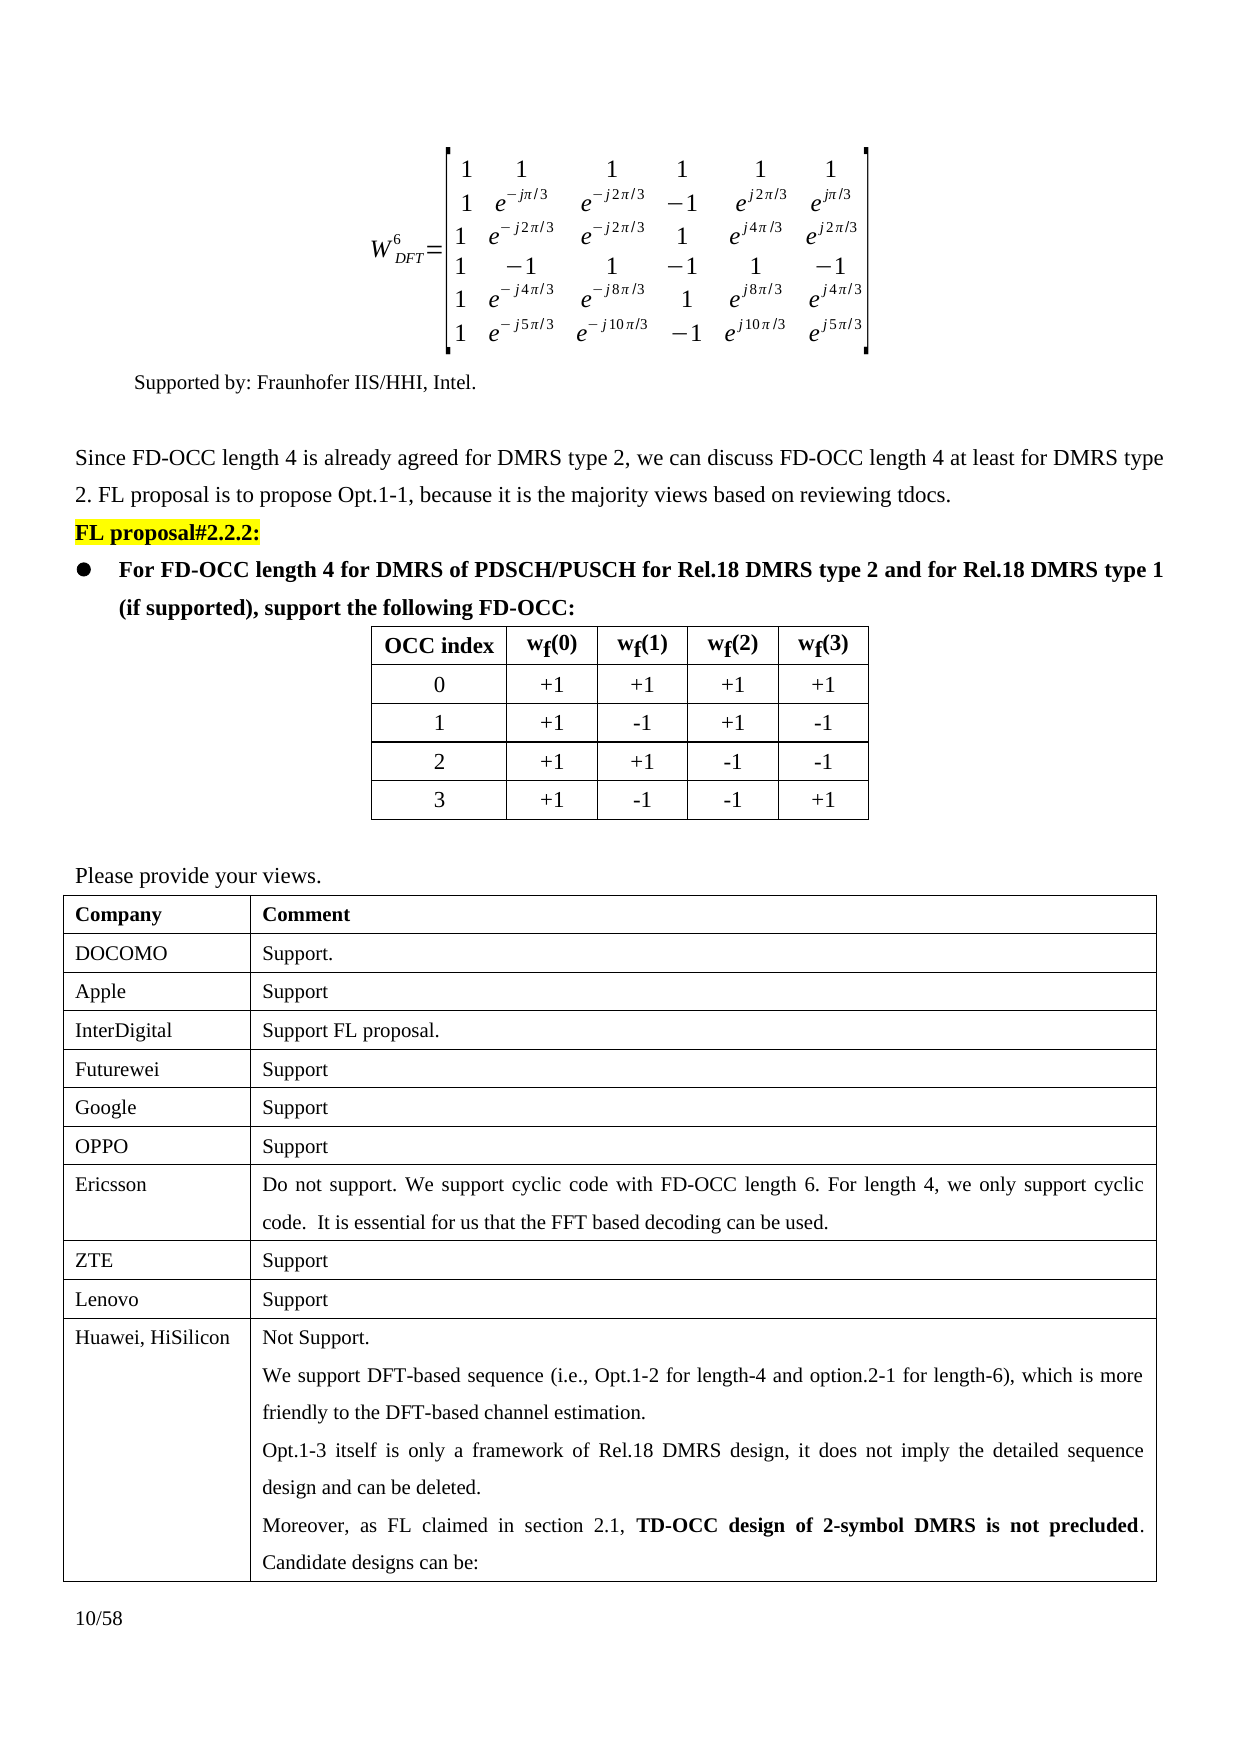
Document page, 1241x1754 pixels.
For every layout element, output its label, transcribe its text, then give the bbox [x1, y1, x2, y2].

table_cell 0 [372, 665, 506, 703]
table_cell Support [251, 1127, 1156, 1164]
text Supported by: Fraunhofer IIS/HHI, Intel. [134, 363, 1165, 401]
table_cell +1 [507, 704, 597, 741]
table_cell Support. [251, 934, 1156, 972]
table_cell Huawei, HiSilicon [64, 1319, 250, 1581]
table_cell -1 [598, 781, 687, 818]
table_cell -1 [688, 781, 778, 818]
table_cell Google [64, 1088, 250, 1126]
table_cell Support [251, 1050, 1156, 1087]
table_cell Support FL proposal. [251, 1011, 1156, 1049]
table_cell Do not support. We support cyclic code with FD-OCC length 6. For length 4, we only support cyclic code. It is essential for us that the FFT based decoding can be used. [251, 1165, 1156, 1240]
table_header Comment [251, 896, 1156, 933]
text FL proposal#2.2.2: [75, 513, 1165, 551]
table_cell InterDigital [64, 1011, 250, 1049]
table_cell ZTE [64, 1241, 250, 1279]
table_header wf(1) [598, 627, 687, 664]
table_cell DOCOMO [64, 934, 250, 972]
table_cell OPPO [64, 1127, 250, 1164]
text Please provide your views. [75, 857, 1165, 894]
table_cell Lenovo [64, 1280, 250, 1317]
table_cell Apple [64, 973, 250, 1010]
table_cell -1 [779, 704, 868, 741]
table_cell +1 [688, 704, 778, 741]
table_cell +1 [507, 665, 597, 703]
table_cell Ericsson [64, 1165, 250, 1240]
table_cell +1 [507, 743, 597, 780]
table_cell Support [251, 973, 1156, 1010]
table_header OCC index [372, 627, 506, 664]
table_cell Futurewei [64, 1050, 250, 1087]
table_cell -1 [688, 743, 778, 780]
table_header wf(2) [688, 627, 778, 664]
table_cell +1 [688, 665, 778, 703]
table_cell +1 [598, 743, 687, 780]
table_cell 2 [372, 743, 506, 780]
list For FD-OCC length 4 for DMRS of PDSCH/PUSCH for Rel.18 DMRS type 2 and for Rel.18 DMRS type 1 (if supported), support the following FD-OCC: [75, 551, 1165, 626]
table_header wf(0) [507, 627, 597, 664]
table_cell -1 [779, 743, 868, 780]
table_cell +1 [507, 781, 597, 818]
table_cell 3 [372, 781, 506, 818]
table_cell Support [251, 1280, 1156, 1317]
table_cell Support [251, 1241, 1156, 1279]
table_header Company [64, 896, 250, 933]
table_cell Support [251, 1088, 1156, 1126]
table_cell +1 [779, 665, 868, 703]
table_cell +1 [779, 781, 868, 818]
table_cell -1 [598, 704, 687, 741]
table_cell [251, 1319, 1156, 1581]
table_header wf(3) [779, 627, 868, 664]
table_cell +1 [598, 665, 687, 703]
table_cell 1 [372, 704, 506, 741]
text Since FD-OCC length 4 is already agreed for DMRS type 2, we can discuss FD-OCC length 4 at least for DMRS type 2. FL proposal is to propose Opt.1-1, because it is the majority views based on reviewing tdocs. [75, 438, 1165, 513]
